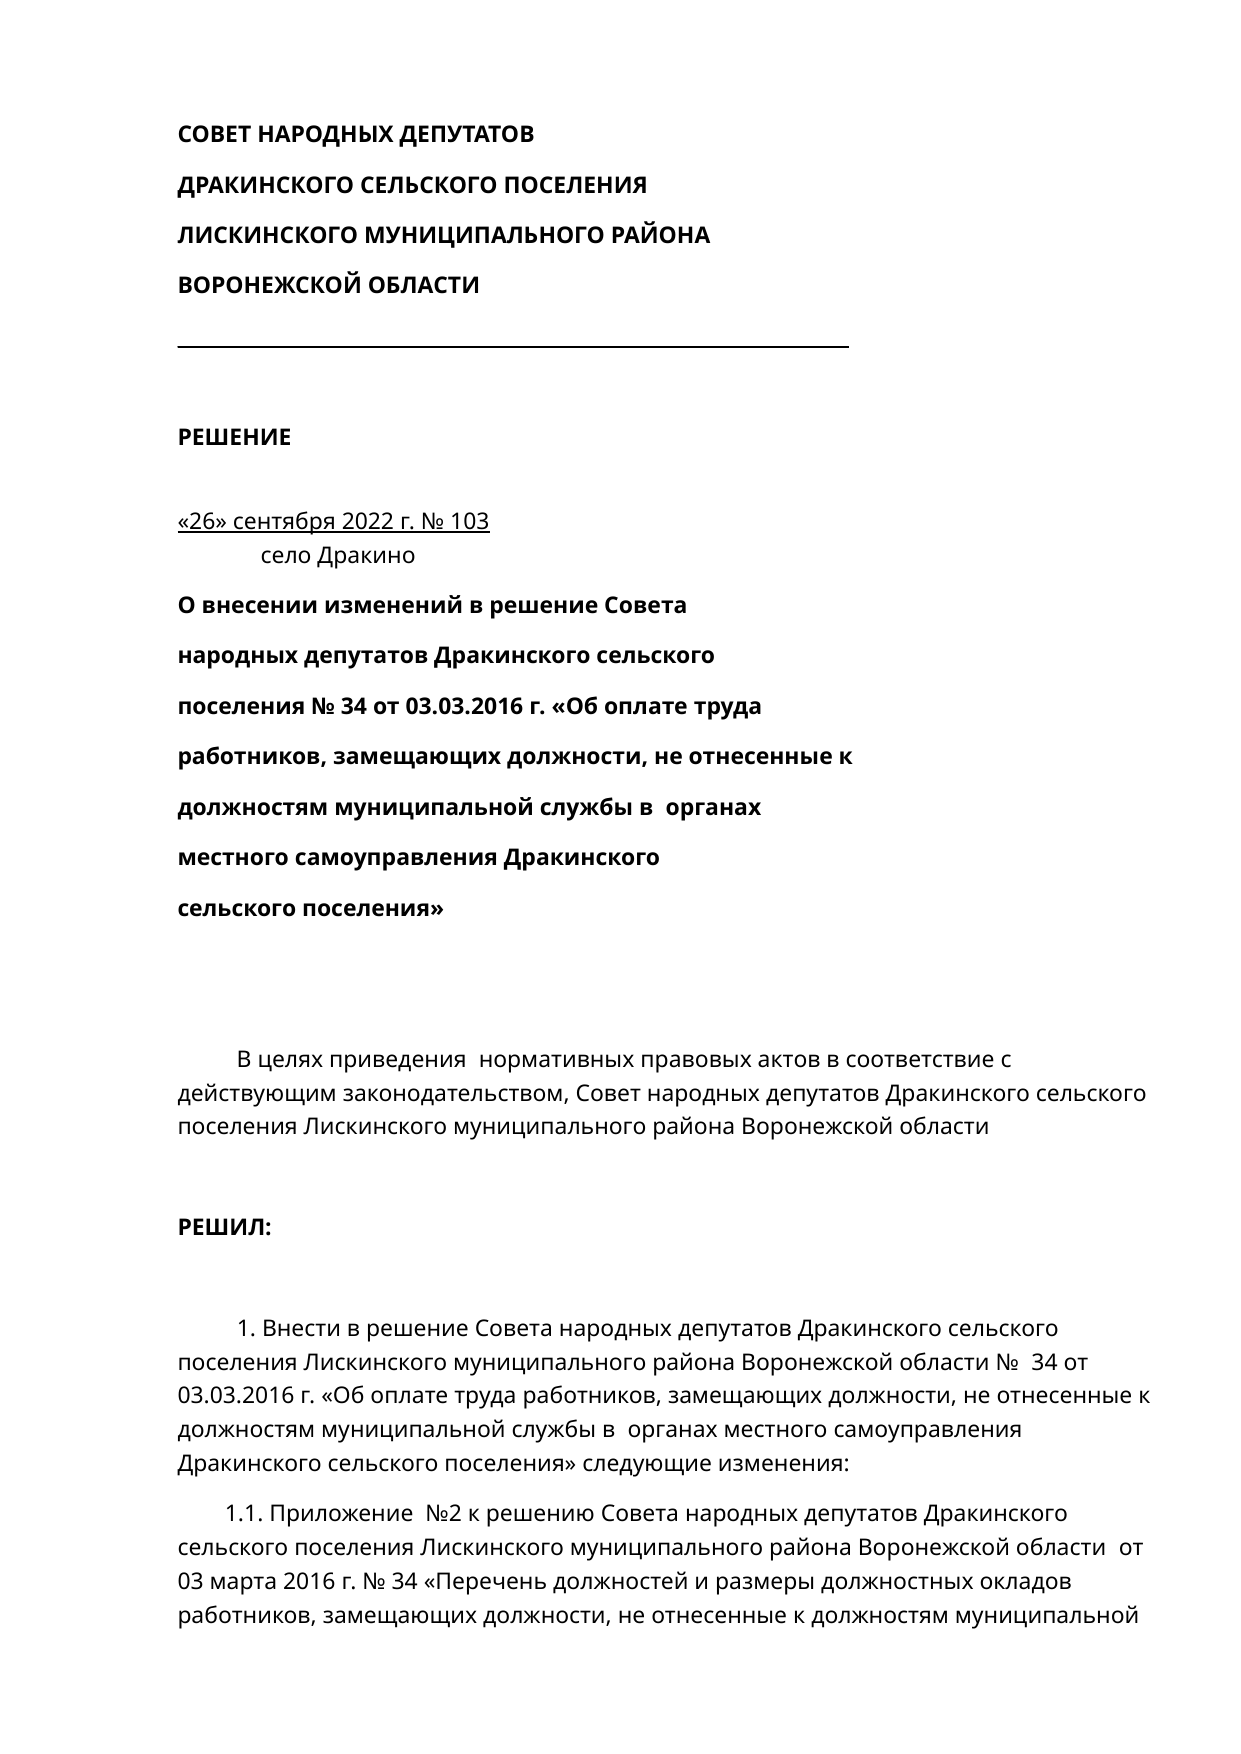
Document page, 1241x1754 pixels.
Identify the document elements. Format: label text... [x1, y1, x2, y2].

text «26» сентября 2022 г. № 103 село Дракино [177, 471, 1152, 570]
text поселения № 34 от 03.03.2016 г. «Об оплате труда [177, 690, 1152, 721]
text сельского поселения» [177, 891, 1152, 923]
text СОВЕТ НАРОДНЫХ ДЕПУТАТОВ [177, 118, 1152, 149]
text народных депутатов Дракинского сельского [177, 639, 1152, 671]
text __________________________________________________________________ [177, 320, 1152, 351]
text РЕШИЛ: [177, 1211, 1152, 1242]
text должностям муниципальной службы в органах [177, 791, 1152, 822]
text ВОРОНЕЖСКОЙ ОБЛАСТИ [177, 269, 1152, 301]
text ЛИСКИНСКОГО МУНИЦИПАЛЬНОГО РАЙОНА [177, 219, 1152, 250]
text ДРАКИНСКОГО СЕЛЬСКОГО ПОСЕЛЕНИЯ [177, 168, 1152, 200]
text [177, 1497, 1152, 1630]
text О внесении изменений в решение Совета [177, 589, 1152, 620]
text 1. Внести в решение Совета народных депутатов Дракинского сельского поселения Лискинского муниципального района Воронежской области № 34 от 03.03.2016 г. «Об оплате труда работников, замещающих должности, не отнесенные к должностям муниципальной службы в органах местного самоуправления Дракинского сельского поселения» следующие изменения: [177, 1312, 1152, 1478]
text В целях приведения нормативных правовых актов в соответствие с действующим законодательством, Совет народных депутатов Дракинского сельского поселения Лискинского муниципального района Воронежской области [177, 1043, 1152, 1141]
text местного самоуправления Дракинского [177, 841, 1152, 872]
text РЕШЕНИЕ [177, 421, 1152, 452]
text работников, замещающих должности, не отнесенные к [177, 740, 1152, 771]
